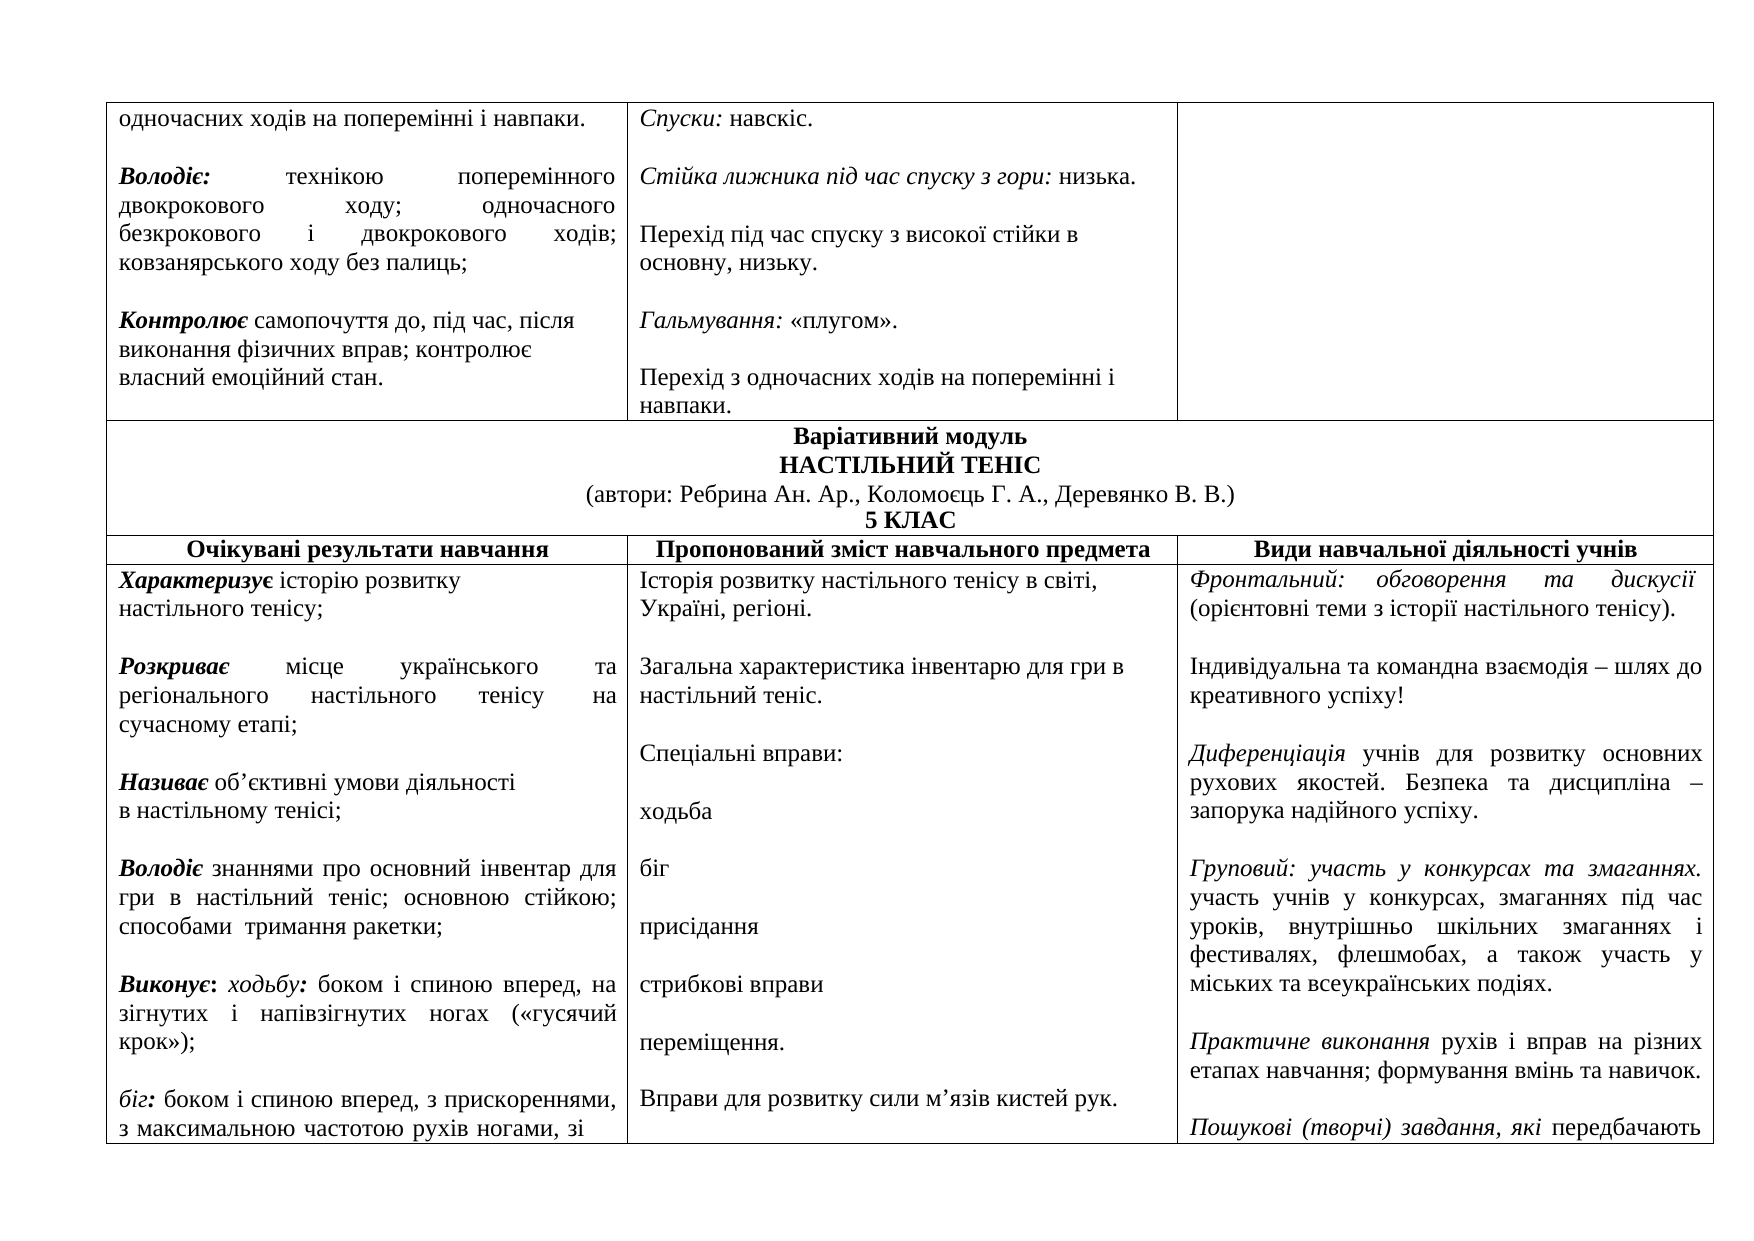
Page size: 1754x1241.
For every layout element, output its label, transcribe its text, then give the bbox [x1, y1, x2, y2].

table_cell Фронтальний: обговорення та дискусії (орієнтовні теми з історії настільного тенісу). Індивідуальна та командна взаємодія – шлях до креативного успіху! Диференціація учнів для розвитку основних рухових якостей. Безпека та дисципліна – запорука надійного успіху. Груповий: участь у конкурсах та змаганнях. участь учнів у конкурсах, змаганнях під час уроків, внутрішньо шкільних змаганнях і фестивалях, флешмобах, а також участь у міських та всеукраїнських подіях. Практичне виконання рухів і вправ на різних етапах навчання; формування вмінь та навичок. Пошукові (творчі) завдання, які передбачають [1178, 565, 1713, 1142]
table_cell Пропонований зміст навчального предмета [628, 536, 1177, 564]
table_cell Характеризує історію розвитку настільного тенісу; Розкриває місце українського та регіонального настільного тенісу на сучасному етапі; Називає об’єктивні умови діяльності в настільному тенісі; Володіє знаннями про основний інвентар для гри в настільний теніс; основною стійкою; способами тримання ракетки; Виконує: ходьбу: боком і спиною вперед, на зігнутих і напівзігнутих ногах («гусячий крок»); біг: боком і спиною вперед, з прискореннями, з максимальною частотою рухів ногами, зі [107, 565, 627, 1142]
table_header одночасних ходів на поперемінні і навпаки. Володіє: технікою поперемінного двокрокового ходу; одночасного безкрокового і двокрокового ходів; ковзанярського ходу без палиць; Контролює самопочуття до, під час, після виконання фізичних вправ; контролює власний емоційний стан. [107, 103, 627, 420]
table_header Спуски: навскіс. Стійка лижника під час спуску з гори: низька. Перехід під час спуску з високої стійки в основну, низьку. Гальмування: «плугом». Перехід з одночасних ходів на поперемінні і навпаки. [628, 103, 1177, 420]
table_header [1178, 103, 1713, 420]
table_cell Історія розвитку настільного тенісу в світі, Україні, регіоні. Загальна характеристика інвентарю для гри в настільний теніс. Спеціальні вправи: ходьба біг присідання стрибкові вправи переміщення. Вправи для розвитку сили м’язів кистей рук. [628, 565, 1177, 1142]
table_cell Види навчальної діяльності учнів [1178, 536, 1713, 564]
table_cell Очікувані результати навчання [107, 536, 627, 564]
table_cell Варіативний модуль НАСТІЛЬНИЙ ТЕНІС (автори: Ребрина Ан. Ар., Коломоєць Г. А., Деревянко В. В.) 5 КЛАС [107, 421, 1713, 535]
